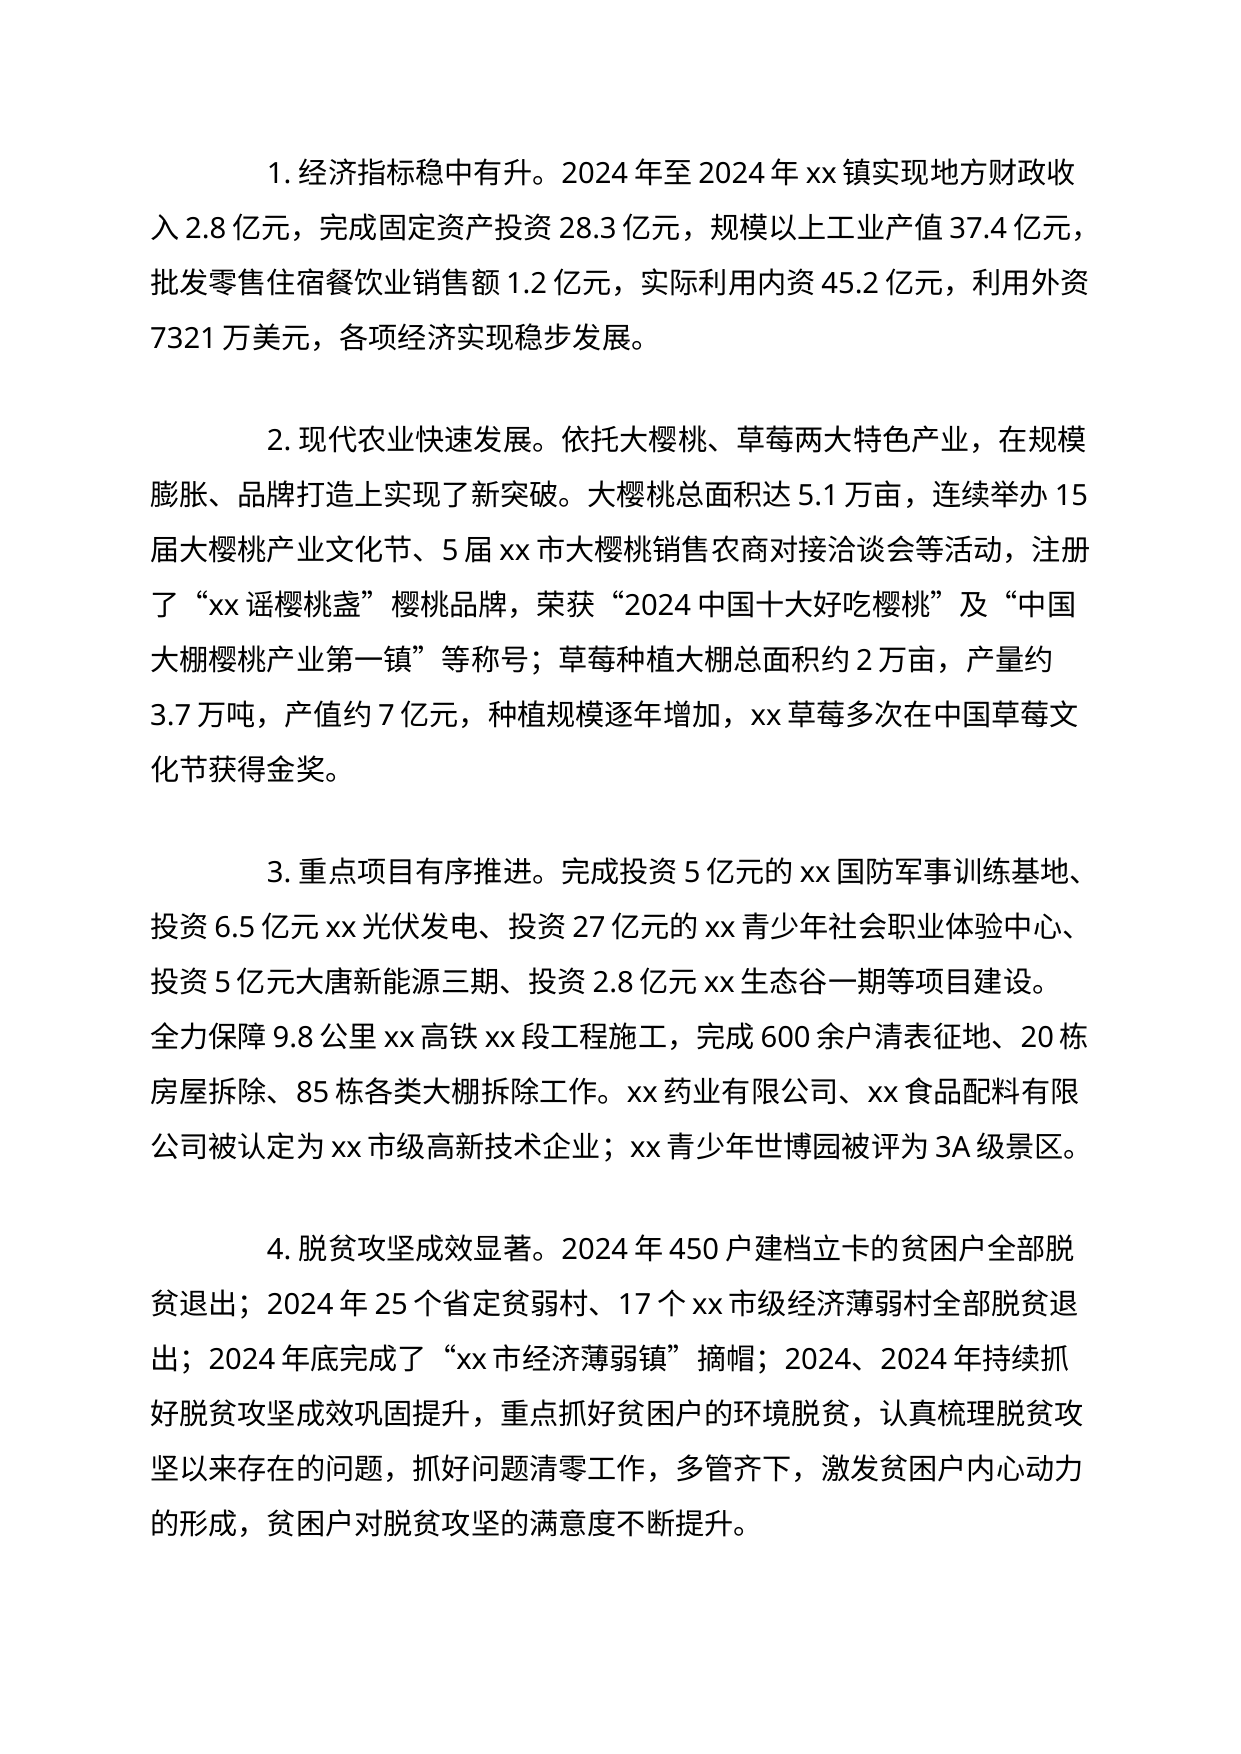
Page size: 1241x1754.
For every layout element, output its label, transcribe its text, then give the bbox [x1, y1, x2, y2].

text 4. 脱贫攻坚成效显著。2024年450户建档立卡的贫困户全部脱贫退出；2024年25个省定贫弱村、17个xx市级经济薄弱村全部脱贫退出；2024年底完成了“xx市经济薄弱镇”摘帽；2024、2024年持续抓好脱贫攻坚成效巩固提升，重点抓好贫困户的环境脱贫，认真梳理脱贫攻坚以来存在的问题，抓好问题清零工作，多管齐下，激发贫困户内心动力的形成，贫困户对脱贫攻坚的满意度不断提升。 [150, 1226, 1090, 1543]
text 2. 现代农业快速发展。依托大樱桃、草莓两大特色产业，在规模膨胀、品牌打造上实现了新突破。大樱桃总面积达5.1万亩，连续举办15届大樱桃产业文化节、5届xx市大樱桃销售农商对接洽谈会等活动，注册了“xx谣樱桃盏”樱桃品牌，荣获“2024中国十大好吃樱桃”及“中国大棚樱桃产业第一镇”等称号；草莓种植大棚总面积约2万亩，产量约3.7万吨，产值约7亿元，种植规模逐年增加，xx草莓多次在中国草莓文化节获得金奖。 [150, 417, 1090, 789]
text 1. 经济指标稳中有升。2024年至2024年xx镇实现地方财政收入2.8亿元，完成固定资产投资28.3亿元，规模以上工业产值37.4亿元，批发零售住宿餐饮业销售额1.2亿元，实际利用内资45.2亿元，利用外资7321万美元，各项经济实现稳步发展。 [150, 150, 1090, 357]
text 3. 重点项目有序推进。完成投资5亿元的xx国防军事训练基地、投资6.5亿元xx光伏发电、投资27亿元的xx青少年社会职业体验中心、投资5亿元大唐新能源三期、投资2.8亿元xx生态谷一期等项目建设。全力保障9.8公里xx高铁xx段工程施工，完成600余户清表征地、20栋房屋拆除、85栋各类大棚拆除工作。xx药业有限公司、xx食品配料有限公司被认定为xx市级高新技术企业；xx青少年世博园被评为3A级景区。 [150, 849, 1090, 1166]
